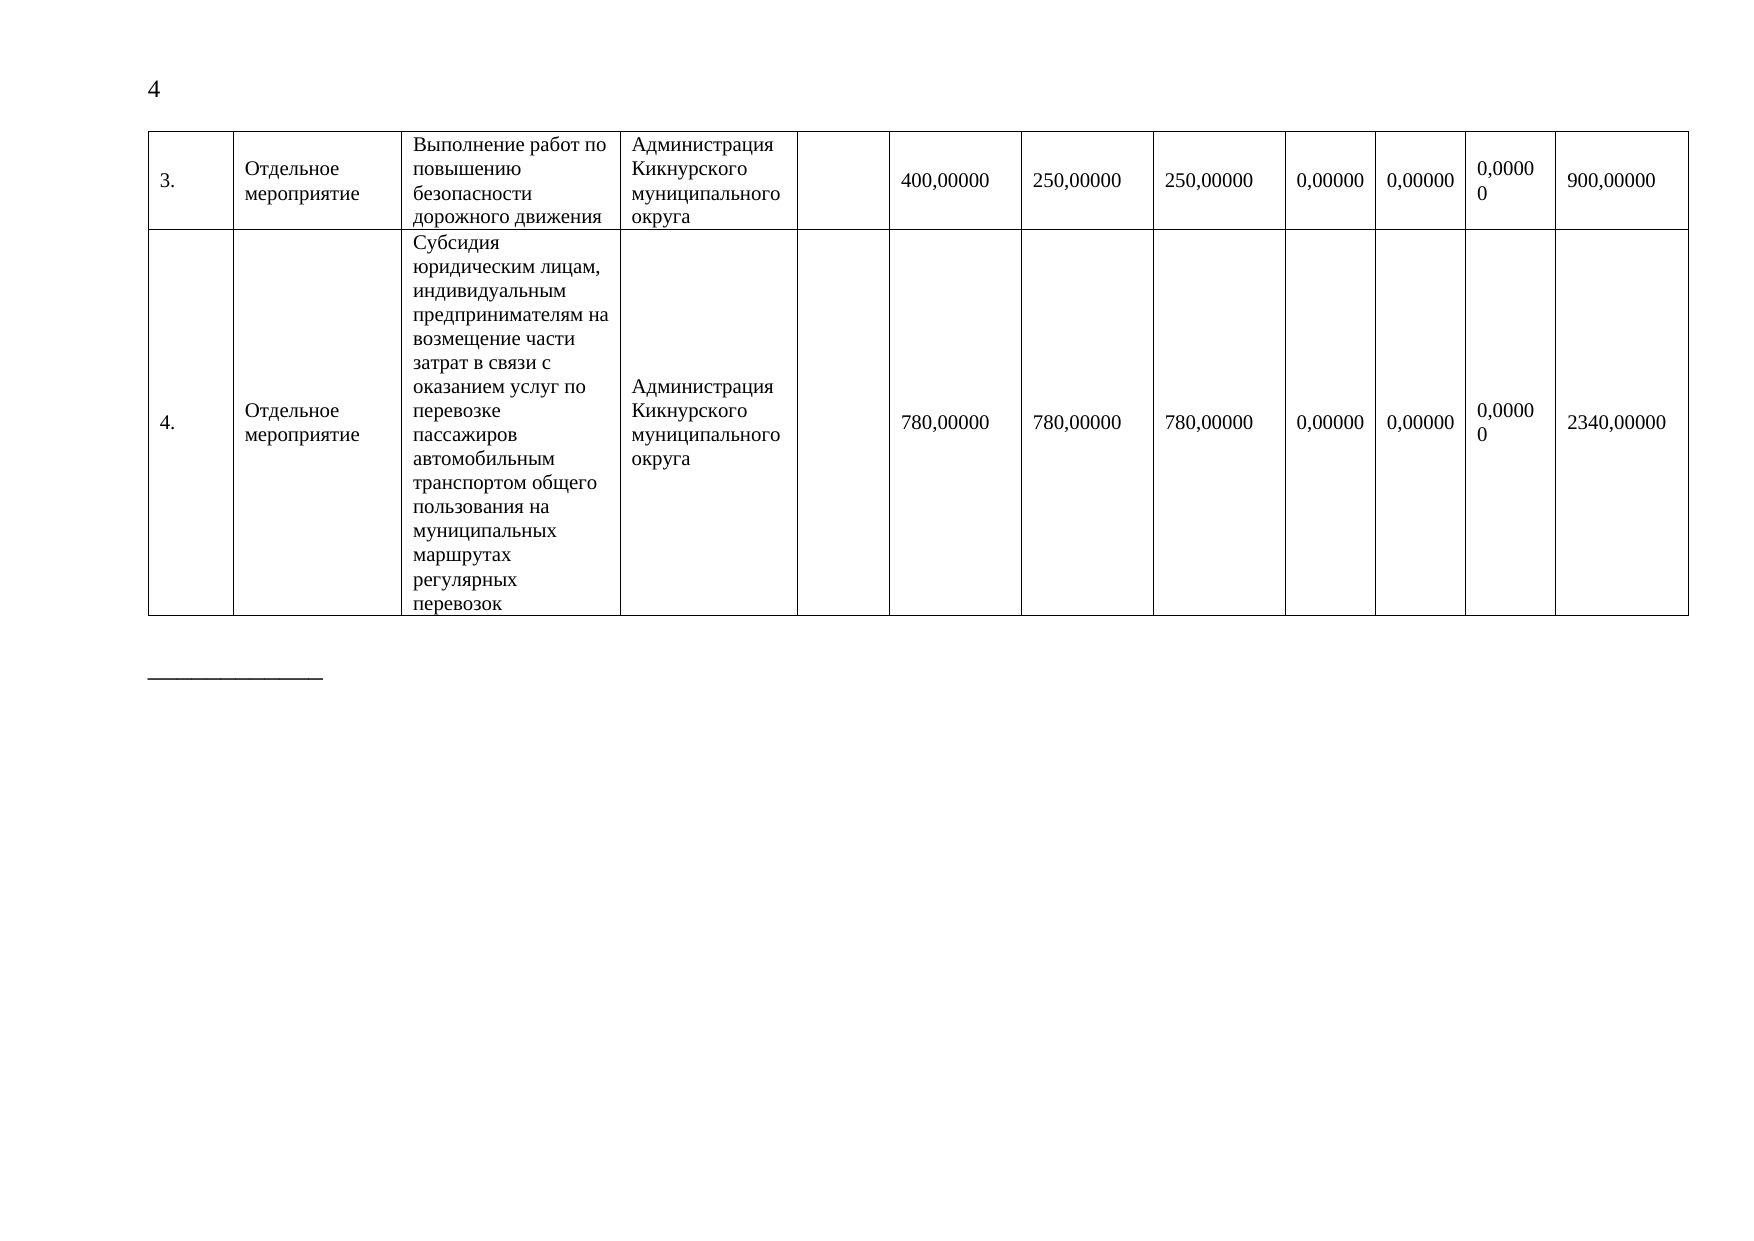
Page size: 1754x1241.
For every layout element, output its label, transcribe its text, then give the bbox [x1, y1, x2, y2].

table_cell 0,00000 [1376, 132, 1465, 228]
table_cell 4. [149, 230, 233, 614]
table_cell [798, 230, 889, 614]
table_cell 0,00000 [1286, 230, 1375, 614]
table_cell 3. [149, 132, 233, 228]
table_cell 400,00000 [890, 132, 1021, 228]
table_cell Субсидия юридическим лицам, индивидуальным предпринимателям на возмещение части затрат в связи с оказанием услуг по перевозке пассажиров автомобильным транспортом общего пользования на муниципальных маршрутах регулярных перевозок [402, 230, 620, 614]
table_cell 900,00000 [1556, 132, 1688, 228]
table_cell 0,00000 [1376, 230, 1465, 614]
table_cell Выполнение работ по повышению безопасности дорожного движения [402, 132, 620, 228]
table_cell 2340,00000 [1556, 230, 1688, 614]
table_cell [621, 132, 797, 228]
table_cell 780,00000 [1022, 230, 1153, 614]
table_cell Администрация Кикнурского муниципального округа [621, 230, 797, 614]
table_cell 780,00000 [890, 230, 1021, 614]
table_cell 250,00000 [1022, 132, 1153, 228]
table_cell 0,00000 [1466, 230, 1555, 614]
table_cell 0,00000 [1466, 132, 1555, 228]
table_cell 0,00000 [1286, 132, 1375, 228]
table_cell 780,00000 [1154, 230, 1285, 614]
table_cell Отдельное мероприятие [234, 132, 401, 228]
table_cell [798, 132, 889, 228]
table_cell 250,00000 [1154, 132, 1285, 228]
text ____________ [148, 649, 1683, 683]
table_cell Отдельное мероприятие [234, 230, 401, 614]
